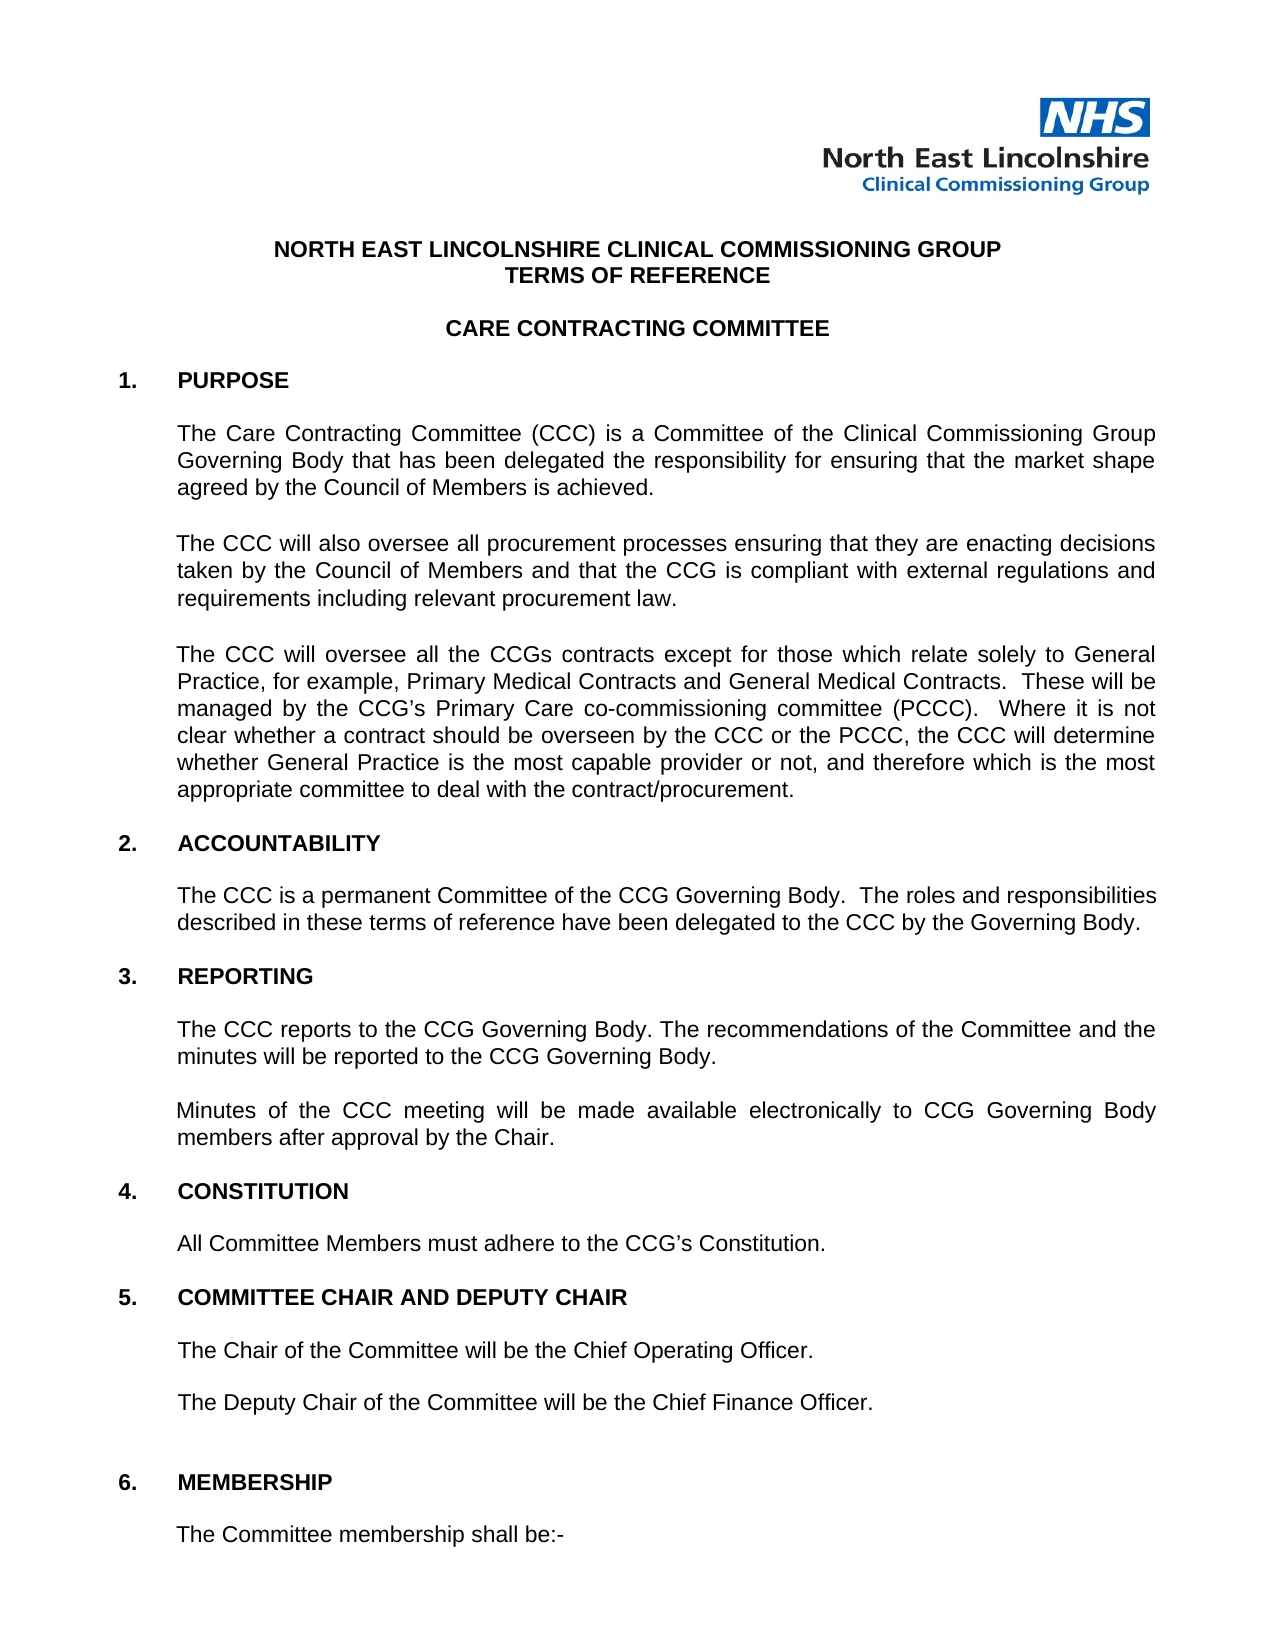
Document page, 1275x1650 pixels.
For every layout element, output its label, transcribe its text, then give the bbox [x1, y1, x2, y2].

subtitle 5. COMMITTEE CHAIR AND DEPUTY CHAIR [118, 1284, 1157, 1310]
text The CCC is a permanent Committee of the CCG Governing Body. The roles and responsibilities described in these terms of reference have been delegated to the CCC by the Governing Body. [176, 882, 1157, 936]
text NORTH EAST LINCOLNSHIRE CLINICAL COMMISSIONING GROUP [118, 236, 1157, 262]
text The CCC will oversee all the CCGs contracts except for those which relate solely to General Practice, for example, Primary Medical Contracts and General Medical Contracts. These will be managed by the CCG’s Primary Care co-commissioning committee (PCCC). Where it is not clear whether a contract should be overseen by the CCC or the PCCC, the CCC will determine whether General Practice is the most capable provider or not, and therefore which is the most appropriate committee to deal with the contract/procurement. [176, 641, 1157, 802]
text The Committee membership shall be:- [176, 1521, 1157, 1547]
text The CCC reports to the CCG Governing Body. The recommendations of the Committee and the minutes will be reported to the CCG Governing Body. [176, 1016, 1157, 1069]
subtitle 2. ACCOUNTABILITY [118, 829, 1157, 856]
text All Committee Members must adhere to the CCG’s Constitution. [176, 1230, 1157, 1257]
text CARE CONTRACTING COMMITTEE [118, 314, 1157, 341]
text TERMS OF REFERENCE [118, 262, 1157, 288]
text The Deputy Chair of the Committee will be the Chief Finance Officer. [118, 1389, 1157, 1416]
text The CCC will also oversee all procurement processes ensuring that they are enacting decisions taken by the Council of Members and that the CCG is compliant with external regulations and requirements including relevant procurement law. [176, 530, 1157, 611]
subtitle 1. PURPOSE [118, 367, 1157, 394]
text 4. CONSTITUTION [118, 1178, 1157, 1204]
subtitle 6. MEMBERSHIP [118, 1468, 1157, 1495]
text The Care Contracting Committee (CCC) is a Committee of the Clinical Commissioning Group Governing Body that has been delegated the responsibility for ensuring that the market shape agreed by the Council of Members is achieved. [176, 420, 1157, 501]
text Minutes of the CCC meeting will be made available electronically to CCG Governing Body members after approval by the Chair. [176, 1097, 1157, 1151]
picture [814, 88, 1157, 210]
text The Chair of the Committee will be the Chief Operating Officer. [118, 1337, 1157, 1363]
subtitle 3. REPORTING [118, 963, 1157, 989]
